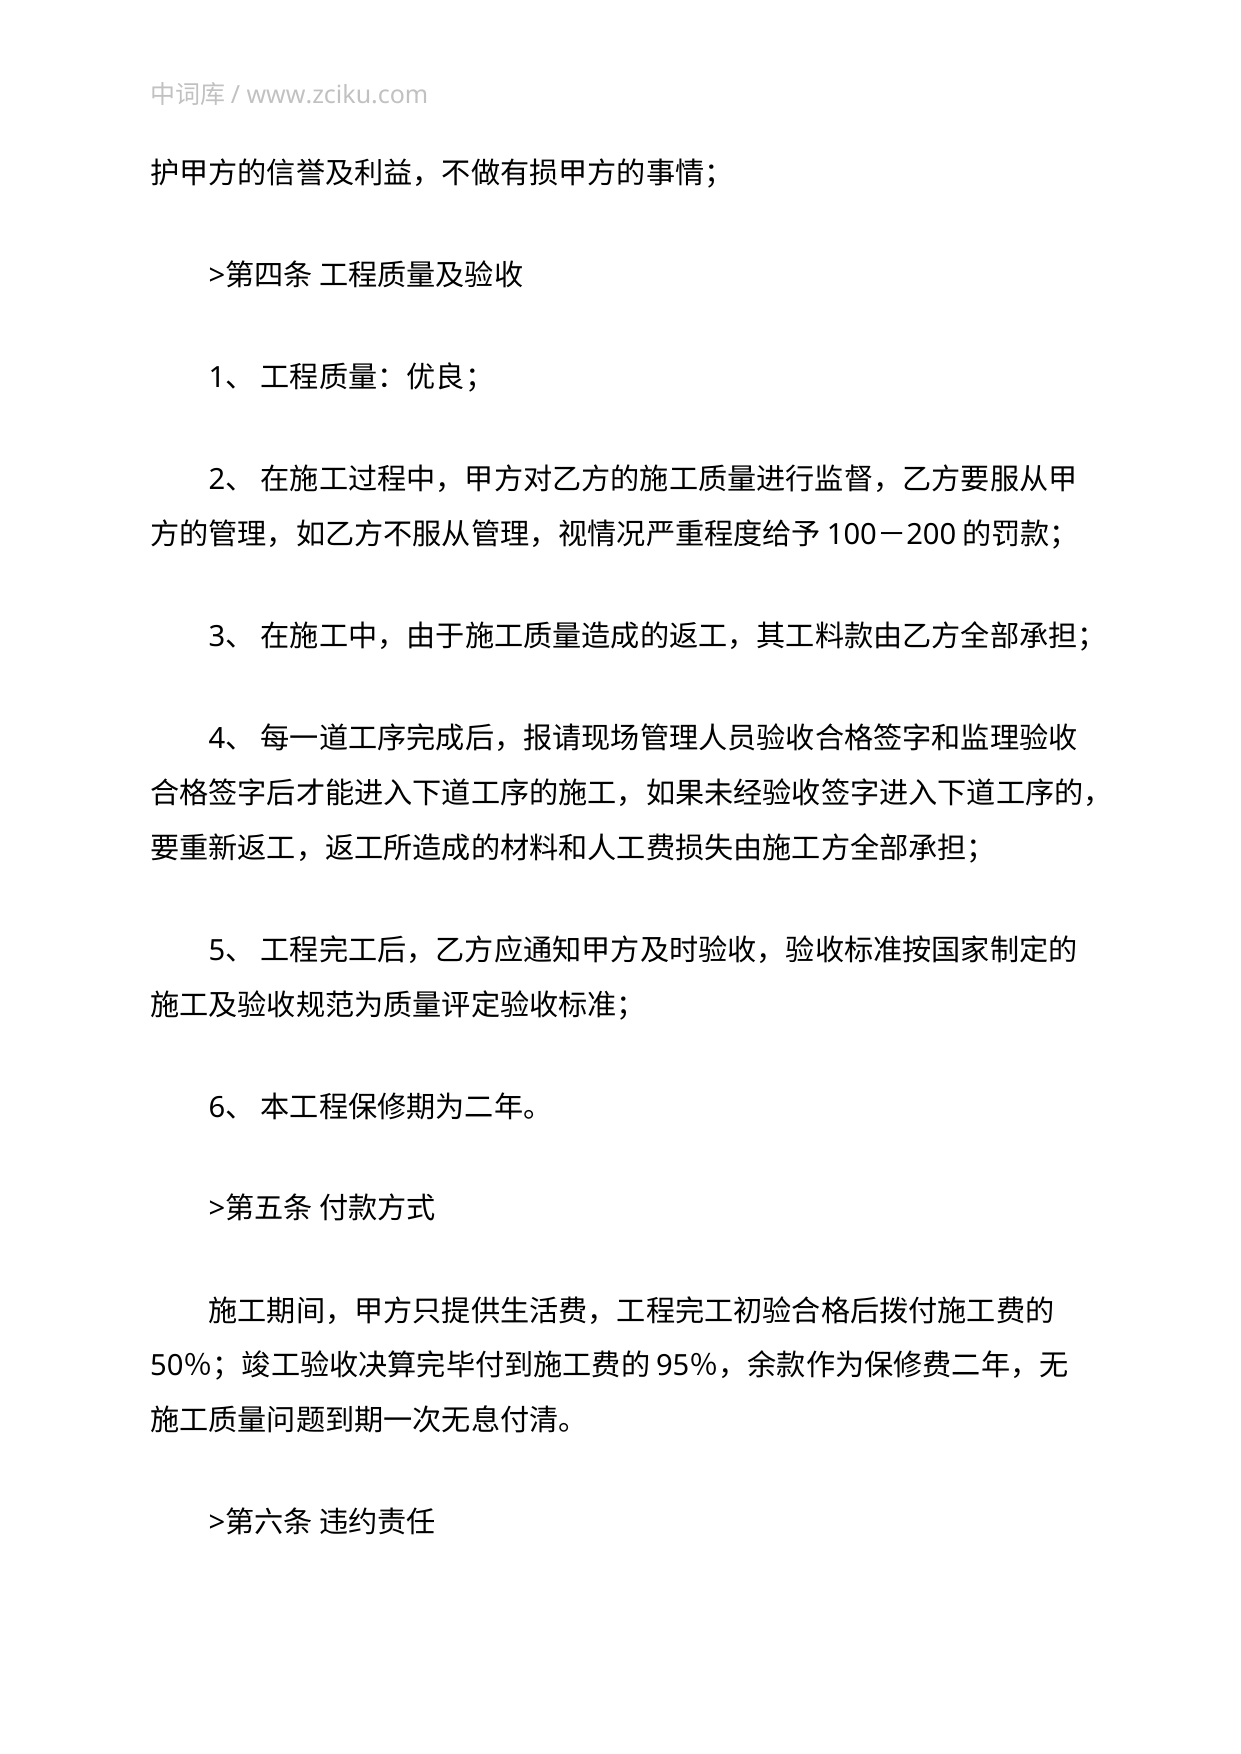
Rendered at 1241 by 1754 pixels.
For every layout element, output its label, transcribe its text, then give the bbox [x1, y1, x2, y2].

text 4、 每一道工序完成后，报请现场管理人员验收合格签字和监理验收合格签字后才能进入下道工序的施工，如果未经验收签字进入下道工序的，要重新返工，返工所造成的材料和人工费损失由施工方全部承担； [150, 715, 1090, 867]
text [150, 150, 1090, 192]
text >第四条 工程质量及验收 [150, 252, 1090, 294]
text >第六条 违约责任 [150, 1499, 1090, 1541]
text 6、 本工程保修期为二年。 [150, 1083, 1090, 1126]
text 1、 工程质量：优良； [150, 354, 1090, 396]
text 5、 工程完工后，乙方应通知甲方及时验收，验收标准按国家制定的施工及验收规范为质量评定验收标准； [150, 926, 1090, 1024]
text >第五条 付款方式 [150, 1185, 1090, 1227]
text 2、 在施工过程中，甲方对乙方的施工质量进行监督，乙方要服从甲方的管理，如乙方不服从管理，视情况严重程度给予100－200的罚款； [150, 456, 1090, 553]
text 3、 在施工中，由于施工质量造成的返工，其工料款由乙方全部承担； [150, 613, 1090, 655]
text 施工期间，甲方只提供生活费，工程完工初验合格后拨付施工费的50％；竣工验收决算完毕付到施工费的95％，余款作为保修费二年，无施工质量问题到期一次无息付清。 [150, 1287, 1090, 1439]
